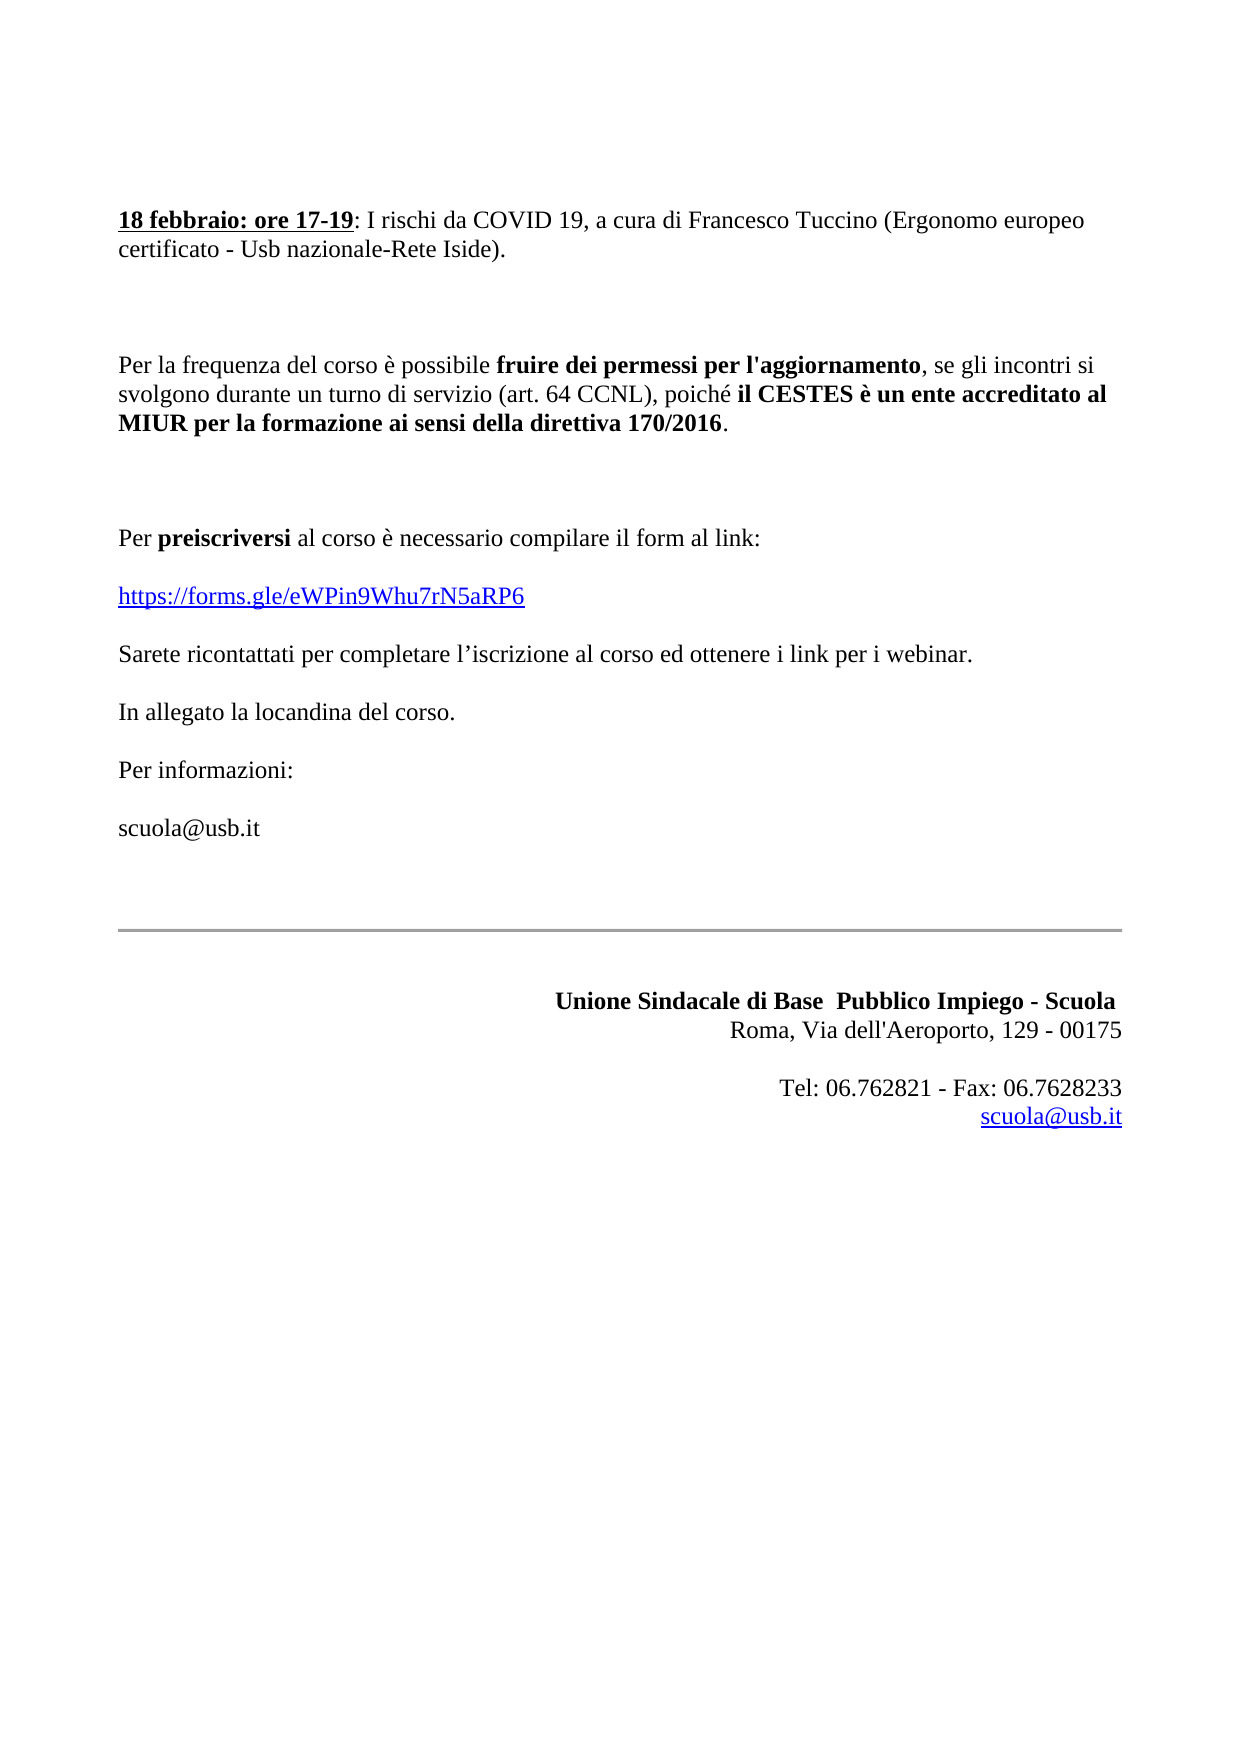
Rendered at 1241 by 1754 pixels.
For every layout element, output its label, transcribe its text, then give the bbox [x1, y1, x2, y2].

text Unione Sindacale di Base Pubblico Impiego - Scuola Roma, Via dell'Aeroporto, 129 - 00175 [118, 986, 1122, 1043]
text Per informazioni: [118, 755, 1122, 784]
text In allegato la locandina del corso. [118, 697, 1122, 726]
text scuola@usb.it [118, 813, 1122, 842]
text Per preiscriversi al corso è necessario compilare il form al link: [118, 523, 1122, 552]
text Tel: 06.762821 - Fax: 06.7628233 scuola@usb.it [118, 1073, 1122, 1130]
text Sarete ricontattati per completare l’iscrizione al corso ed ottenere i link per i webinar. [118, 639, 1122, 668]
text 18 febbraio: ore 17-19: I rischi da COVID 19, a cura di Francesco Tuccino (Ergonomo europeo certificato - Usb nazionale-Rete Iside). [118, 206, 1122, 263]
text Per la frequenza del corso è possibile fruire dei permessi per l'aggiornamento, se gli incontri si svolgono durante un turno di servizio (art. 64 CCNL), poiché il CESTES è un ente accreditato al MIUR per la formazione ai sensi della direttiva 170/2016. [118, 350, 1122, 436]
text https://forms.gle/eWPin9Whu7rN5aRP6 [118, 581, 1122, 610]
